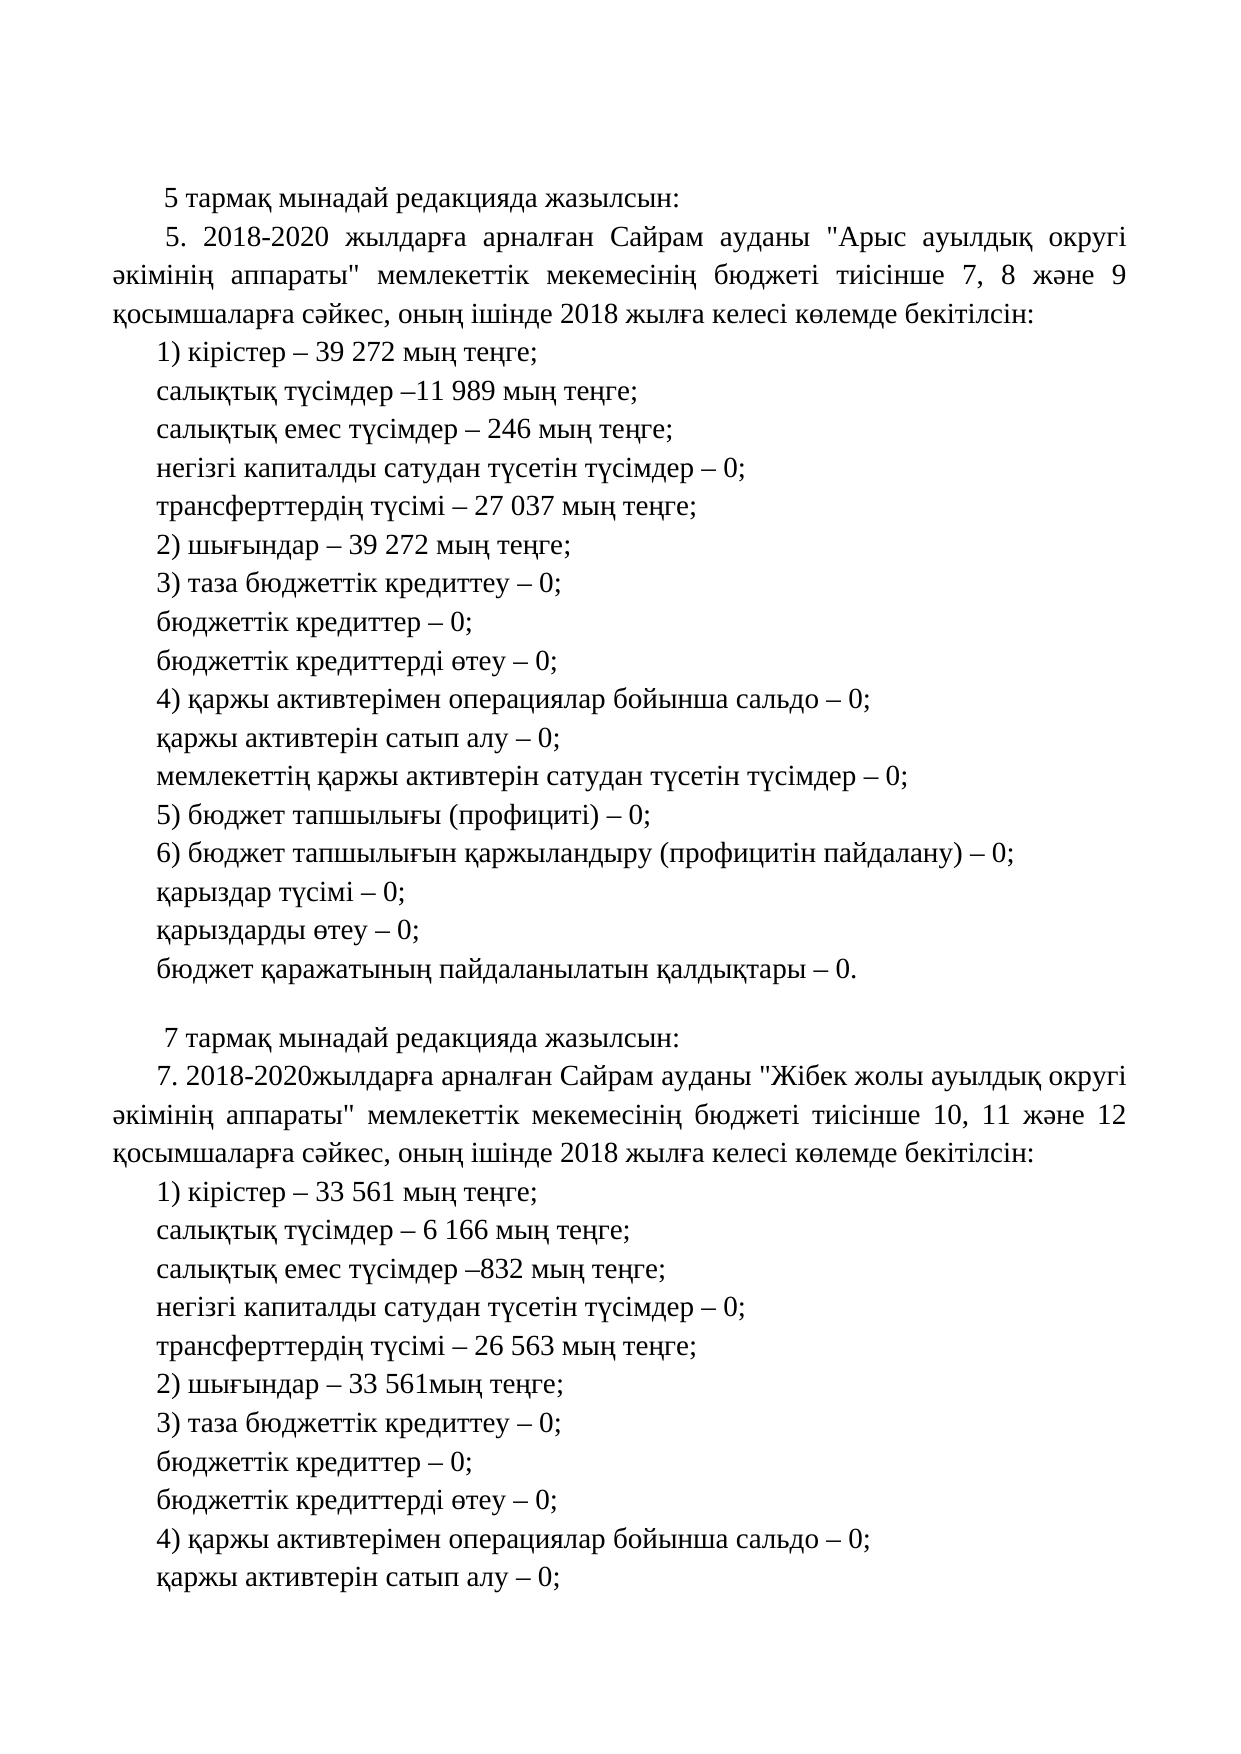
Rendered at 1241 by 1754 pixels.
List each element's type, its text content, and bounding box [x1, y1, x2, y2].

text бюджеттік кредиттерді өтеу – 0; [112, 643, 1128, 676]
text салықтық емес түсімдер –832 мың теңге; [112, 1251, 1128, 1284]
text бюджет қаражатының пайдаланылатын қалдықтары – 0. [112, 951, 1128, 984]
text қарыздарды өтеу – 0; [112, 912, 1128, 946]
text бюджеттік кредиттер – 0; [112, 1444, 1128, 1477]
text 6) бюджет тапшылығын қаржыландыру (профицитін пайдалану) – 0; [112, 835, 1128, 869]
text бюджеттік кредиттер – 0; [112, 604, 1128, 638]
text 4) қаржы активтерімен операциялар бойынша сальдо – 0; [112, 681, 1128, 715]
text 4) қаржы активтерімен операциялар бойынша сальдо – 0; [112, 1521, 1128, 1554]
text 1) кірістер – 39 272 мың теңге; [112, 334, 1128, 368]
text 5) бюджет тапшылығы (профициті) – 0; [112, 797, 1128, 830]
text қаржы активтерін сатып алу – 0; [112, 1559, 1128, 1593]
text 7 тармақ мынадай редакцияда жазылсын: [112, 1020, 1128, 1053]
text трансферттердің түсімі – 27 037 мың теңге; [112, 488, 1128, 522]
text 2) шығындар – 33 561мың теңге; [112, 1367, 1128, 1400]
text 3) таза бюджеттік кредиттеу – 0; [112, 566, 1128, 599]
text салықтық емес түсімдер – 246 мың теңге; [112, 411, 1128, 445]
text бюджеттік кредиттерді өтеу – 0; [112, 1482, 1128, 1516]
text мемлекеттің қаржы активтерін сатудан түсетін түсімдер – 0; [112, 758, 1128, 792]
text қаржы активтерін сатып алу – 0; [112, 720, 1128, 753]
text 2) шығындар – 39 272 мың теңге; [112, 527, 1128, 561]
text 7. 2018-2020жылдарға арналған Сайрам ауданы "Жібек жолы ауылдық округі әкімінің аппараты" мемлекеттік мекемесінің бюджеті тиісінше 10, 11 және 12 қосымшаларға сәйкес, оның ішінде 2018 жылға келесі көлемде бекітілсін: [112, 1058, 1128, 1169]
text салықтық түсімдер –11 989 мың теңге; [112, 373, 1128, 406]
text 5. 2018-2020 жылдарға арналған Сайрам ауданы "Арыс ауылдық округі әкімінің аппараты" мемлекеттік мекемесінің бюджеті тиісінше 7, 8 және 9 қосымшаларға сәйкес, оның ішінде 2018 жылға келесі көлемде бекітілсін: [112, 219, 1128, 329]
text қарыздар түсімі – 0; [112, 874, 1128, 907]
text салықтық түсімдер – 6 166 мың теңге; [112, 1212, 1128, 1246]
text 5 тармақ мынадай редакцияда жазылсын: [112, 180, 1128, 214]
text 3) таза бюджеттік кредиттеу – 0; [112, 1405, 1128, 1439]
text негізгі капиталды сатудан түсетін түсімдер – 0; [112, 450, 1128, 483]
text негізгі капиталды сатудан түсетін түсімдер – 0; [112, 1289, 1128, 1323]
text 1) кірістер – 33 561 мың теңге; [112, 1174, 1128, 1207]
text трансферттердің түсімі – 26 563 мың теңге; [112, 1328, 1128, 1362]
